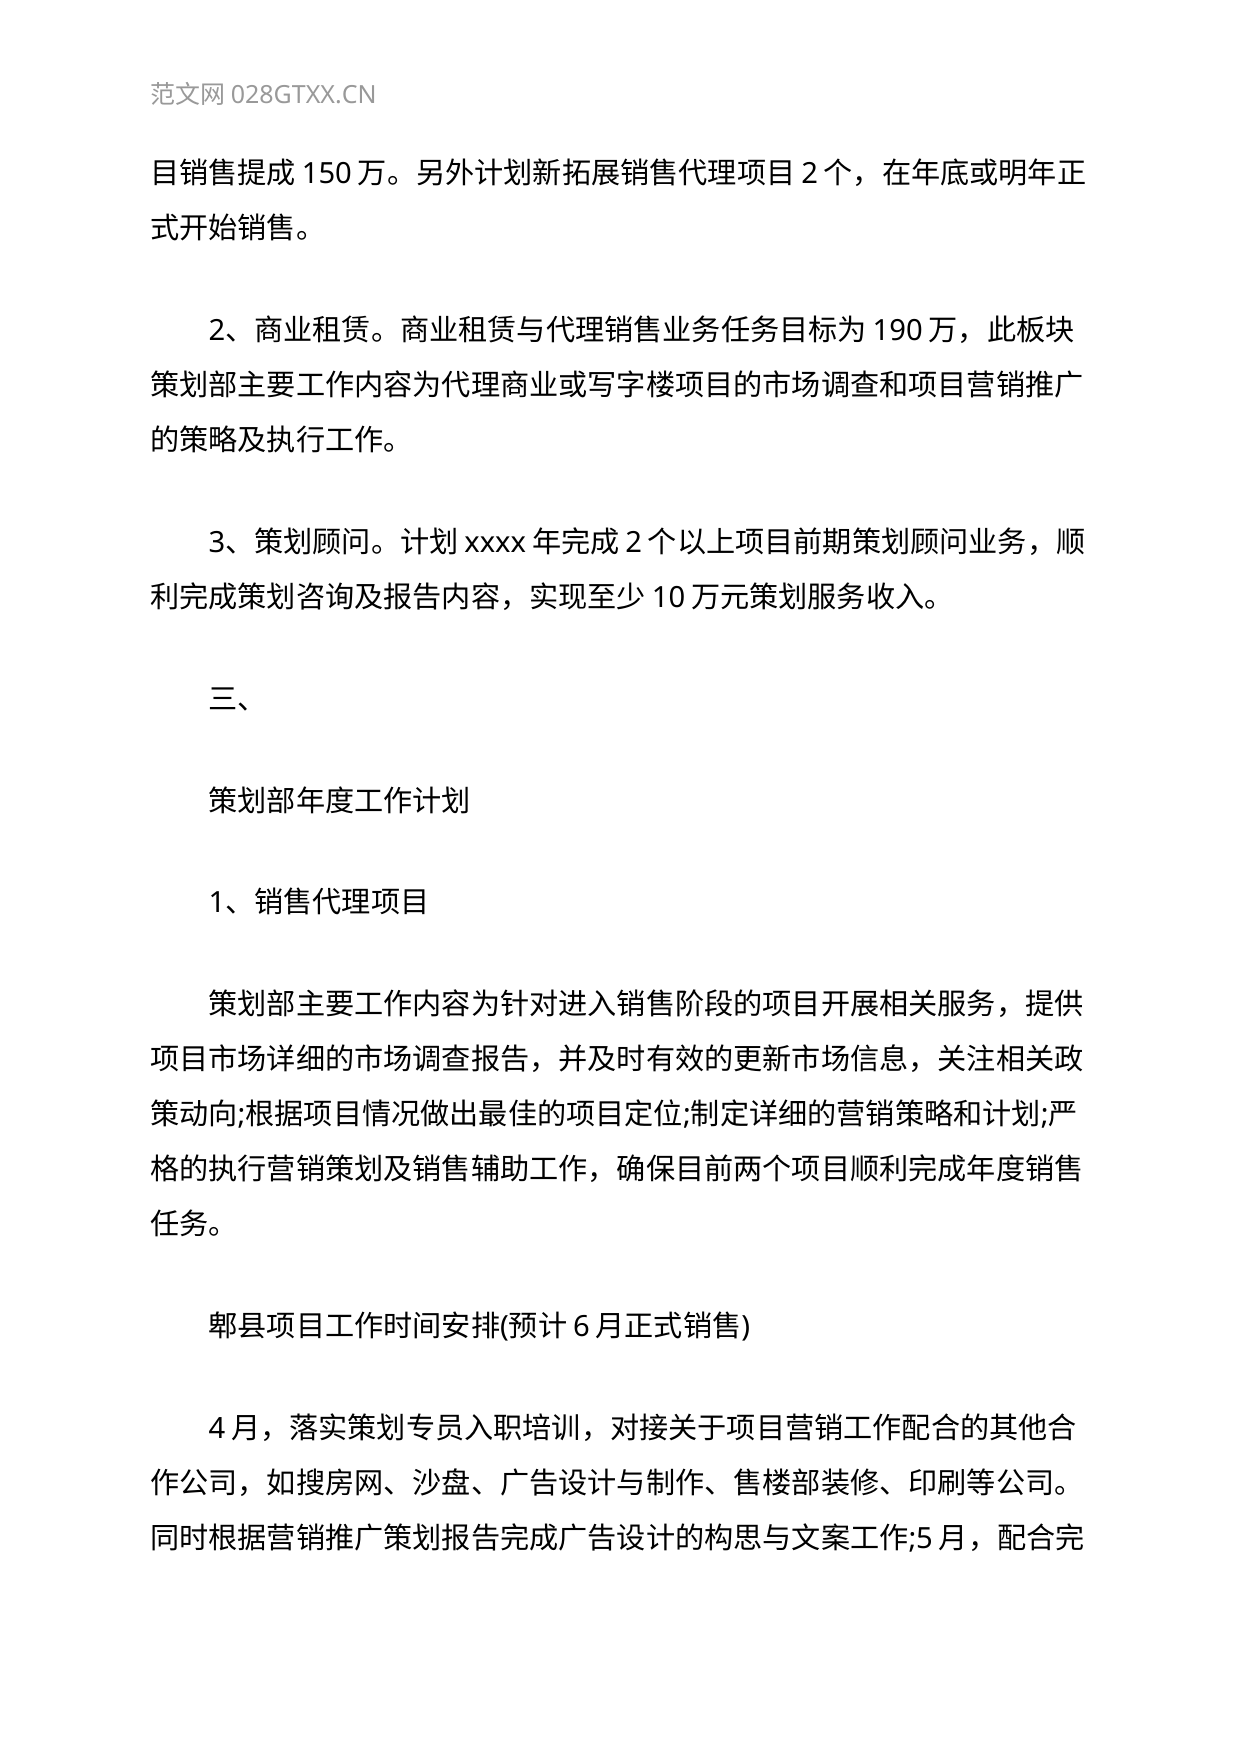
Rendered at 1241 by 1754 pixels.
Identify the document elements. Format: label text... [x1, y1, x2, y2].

text 1、销售代理项目 [150, 879, 1090, 921]
text 3、策划顾问。计划xxxx年完成2个以上项目前期策划顾问业务，顺利完成策划咨询及报告内容，实现至少10万元策划服务收入。 [150, 518, 1090, 616]
text 三、 [150, 675, 1090, 718]
text 2、商业租赁。商业租赁与代理销售业务任务目标为190万，此板块策划部主要工作内容为代理商业或写字楼项目的市场调查和项目营销推广的策略及执行工作。 [150, 307, 1090, 459]
text 策划部年度工作计划 [150, 777, 1090, 819]
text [150, 150, 1090, 247]
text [150, 1404, 1090, 1557]
text 郫县项目工作时间安排(预计6月正式销售) [150, 1302, 1090, 1345]
text 策划部主要工作内容为针对进入销售阶段的项目开展相关服务，提供项目市场详细的市场调查报告，并及时有效的更新市场信息，关注相关政策动向;根据项目情况做出最佳的项目定位;制定详细的营销策略和计划;严格的执行营销策划及销售辅助工作，确保目前两个项目顺利完成年度销售任务。 [150, 981, 1090, 1243]
